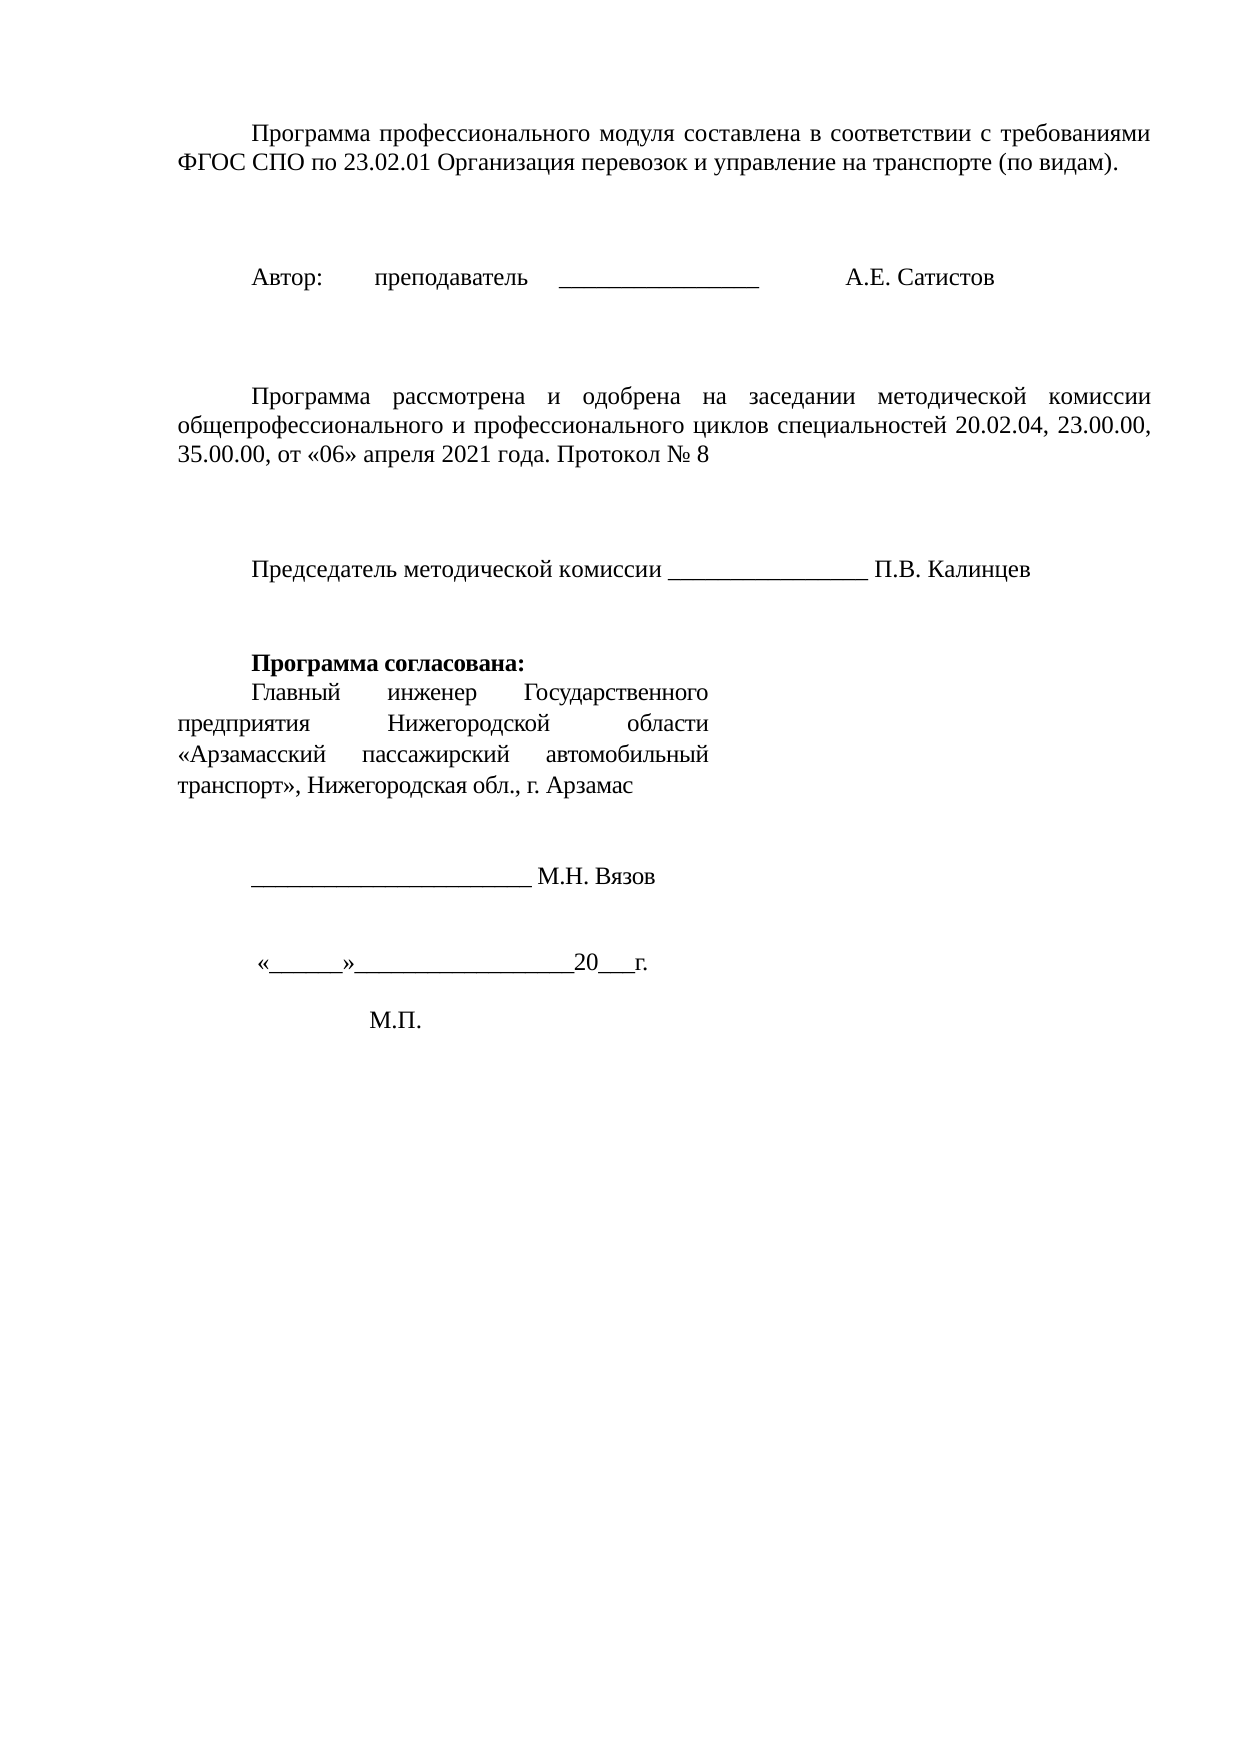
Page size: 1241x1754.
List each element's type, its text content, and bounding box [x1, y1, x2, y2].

text Председатель методической комиссии ________________ П.В. Калинцев [177, 554, 1152, 582]
text Программа рассмотрена и одобрена на заседании методической комиссии общепрофессионального и профессионального циклов специальностей 20.02.04, 23.00.00, 35.00.00, от «06» апреля 2021 года. Протокол № 8 [177, 381, 1152, 467]
text М.П. [251, 1005, 709, 1034]
text Автор: преподаватель ________________ А.Е. Сатистов [177, 262, 1152, 291]
text _______________________ М.Н. Вязов [177, 861, 709, 890]
text «______»__________________20___г. [177, 947, 709, 976]
text Главный инженер Государственного предприятия Нижегородской области «Арзамасский пассажирский автомобильный транспорт», Нижегородская обл., г. Арзамас [177, 677, 709, 799]
text Программа согласована: [177, 648, 709, 677]
text Программа профессионального модуля составлена в соответствии с требованиями ФГОС СПО по 23.02.01 Организация перевозок и управление на транспорте (по видам). [177, 118, 1152, 176]
